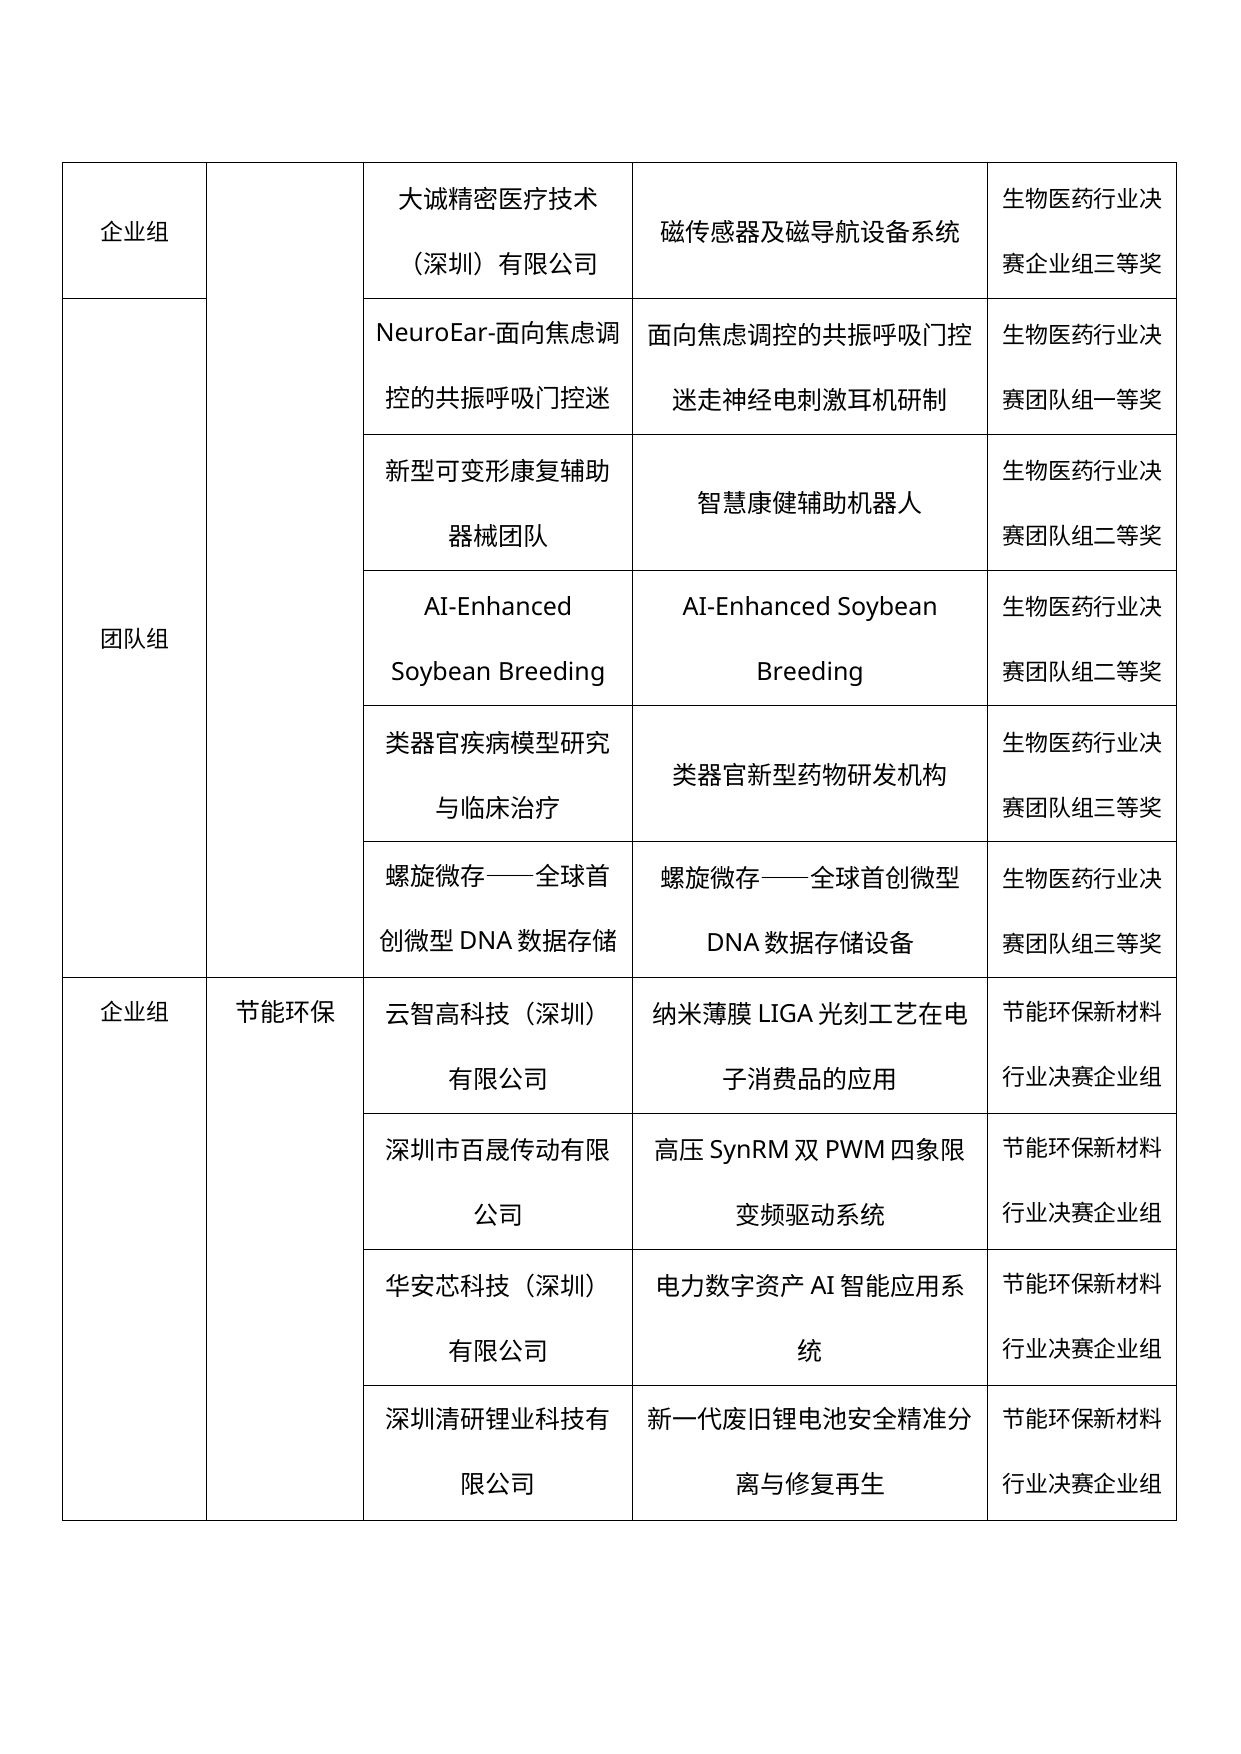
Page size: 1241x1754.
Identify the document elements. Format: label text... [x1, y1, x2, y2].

table_cell 面向焦虑调控的共振呼吸门控迷走神经电刺激耳机研制 [633, 299, 987, 434]
table_cell 深圳清研锂业科技有限公司 [364, 1386, 632, 1520]
table_cell 类器官疾病模型研究与临床治疗 [364, 706, 632, 841]
table_cell 团队组 [63, 299, 206, 977]
table_cell 新一代废旧锂电池安全精准分离与修复再生 [633, 1386, 987, 1520]
table_cell 螺旋微存——全球首创微型DNA数据存储设备 [364, 842, 632, 977]
table_cell 生物医药行业决赛企业组三等奖 [988, 163, 1176, 298]
table_cell 纳米薄膜LIGA光刻工艺在电子消费品的应用 [633, 978, 987, 1113]
table_cell 企业组 [63, 163, 206, 298]
table_cell 深圳市百晟传动有限公司 [364, 1114, 632, 1249]
table_cell 节能环保 [207, 978, 363, 1520]
table_cell 高压SynRM双PWM四象限变频驱动系统 [633, 1114, 987, 1249]
table_cell 生物医药行业决赛团队组三等奖 [988, 706, 1176, 841]
table_cell 生物医药行业决赛团队组二等奖 [988, 571, 1176, 705]
table_cell 电力数字资产AI智能应用系统 [633, 1250, 987, 1384]
table_cell 节能环保新材料行业决赛企业组二等奖 [988, 1250, 1176, 1384]
table_cell 生物医药行业决赛团队组三等奖 [988, 842, 1176, 977]
table_cell 类器官新型药物研发机构 [633, 706, 987, 841]
table_cell 节能环保新材料行业决赛企业组二等奖 [988, 1114, 1176, 1249]
table_cell NeuroEar-面向焦虑调控的共振呼吸门控迷走神经电刺激耳机 [364, 299, 632, 434]
table_cell 智慧康健辅助机器人 [633, 435, 987, 569]
table_cell AI-Enhanced Soybean Breeding [633, 571, 987, 705]
table_cell 螺旋微存——全球首创微型DNA数据存储设备 [633, 842, 987, 977]
table_cell 企业组 [63, 978, 206, 1520]
table_cell 华安芯科技（深圳）有限公司 [364, 1250, 632, 1384]
table_cell 节能环保新材料行业决赛企业组一等奖 [988, 978, 1176, 1113]
table_cell 大诚精密医疗技术（深圳）有限公司 [364, 163, 632, 298]
table_cell 生物医药行业决赛团队组一等奖 [988, 299, 1176, 434]
table_cell 磁传感器及磁导航设备系统 [633, 163, 987, 298]
table_cell 节能环保新材料行业决赛企业组二等奖 [988, 1386, 1176, 1520]
table_cell 生物医药行业决赛团队组二等奖 [988, 435, 1176, 569]
table_cell 云智高科技（深圳）有限公司 [364, 978, 632, 1113]
table_cell 新型可变形康复辅助器械团队 [364, 435, 632, 569]
table_cell AI-Enhanced Soybean Breeding [364, 571, 632, 705]
